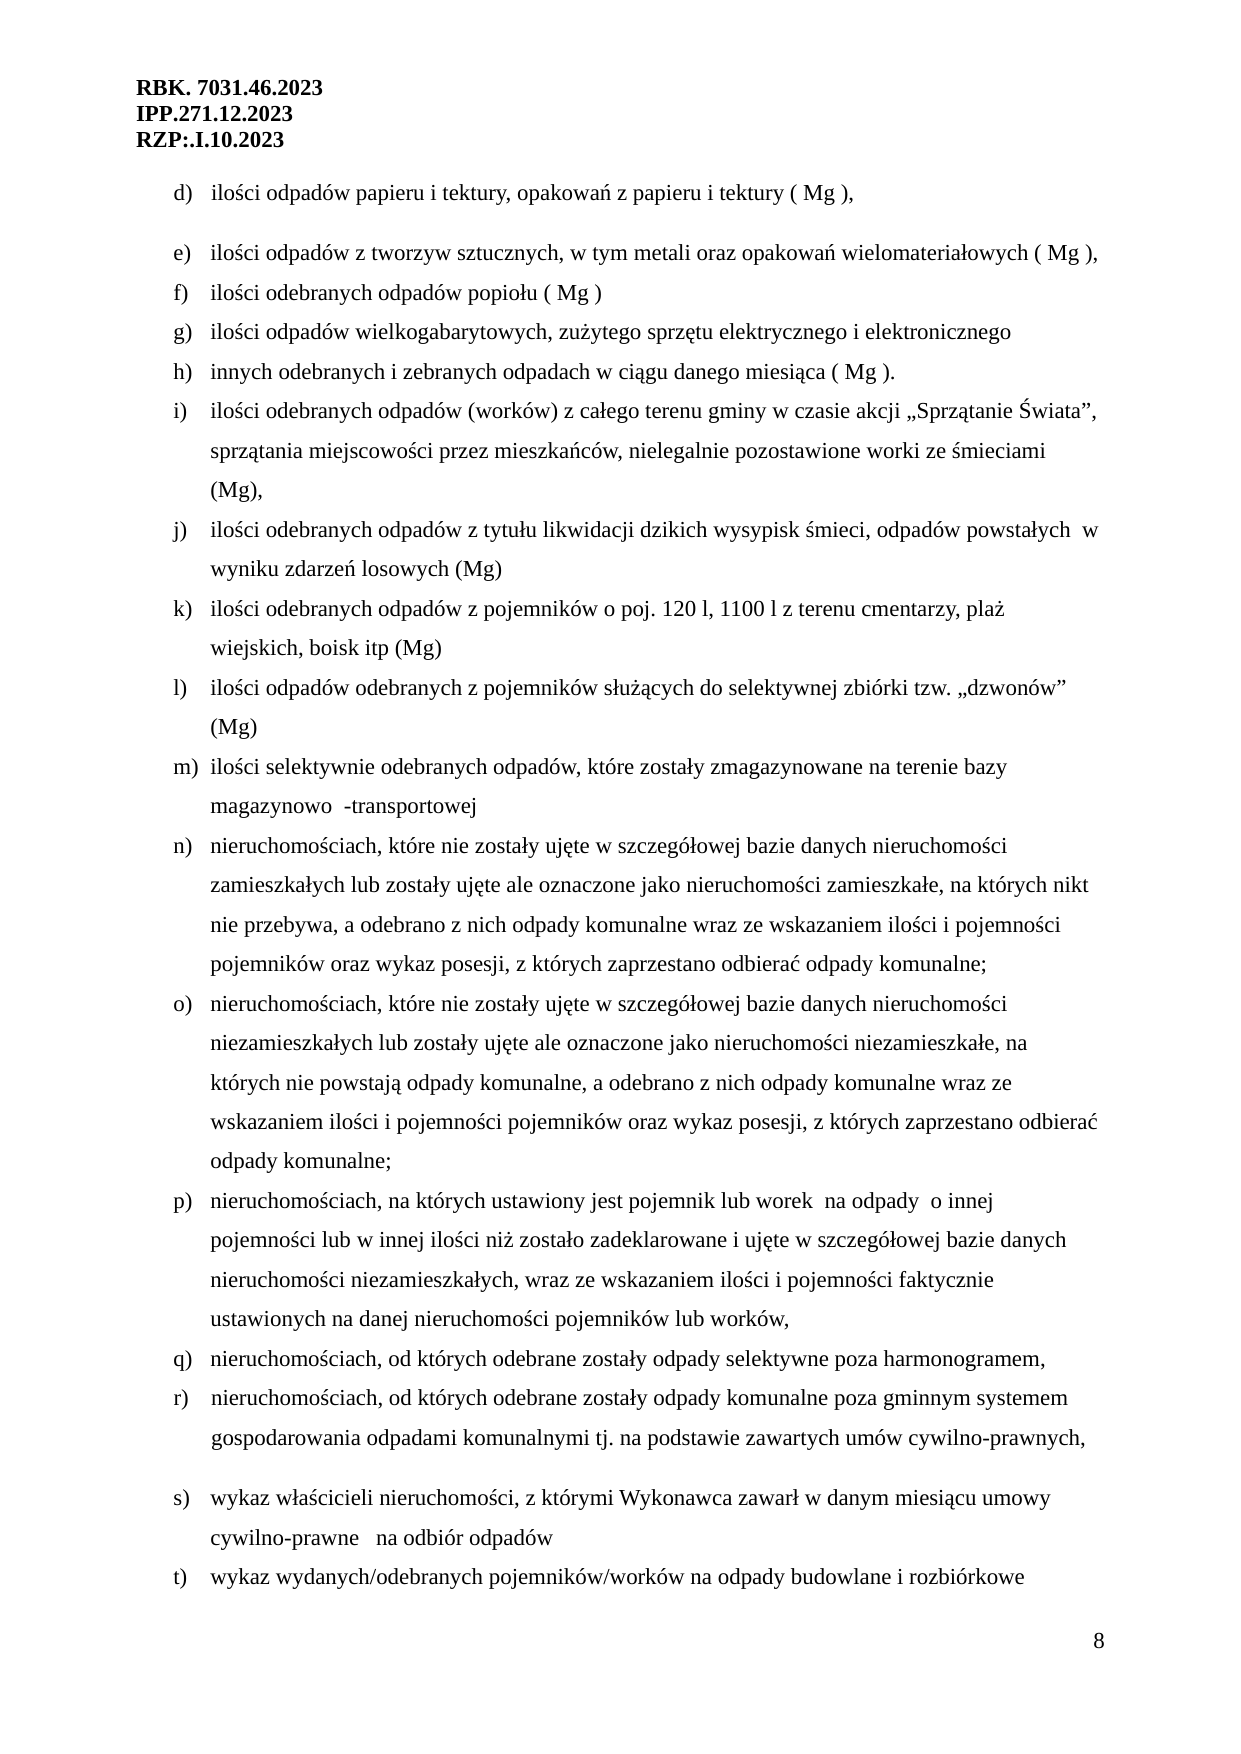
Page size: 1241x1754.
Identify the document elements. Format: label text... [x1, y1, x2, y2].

list ilości odpadów papieru i tektury, opakowań z papieru i tektury ( Mg ), [173, 179, 1104, 206]
list nieruchomościach, które nie zostały ujęte w szczegółowej bazie danych nieruchomości zamieszkałych lub zostały ujęte ale oznaczone jako nieruchomości zamieszkałe, na których nikt nie przebywa, a odebrano z nich odpady komunalne wraz ze wskazaniem ilości i pojemności pojemników oraz wykaz posesji, z których zaprzestano odbierać odpady komunalne; [173, 832, 1104, 976]
list nieruchomościach, na których ustawiony jest pojemnik lub worek na odpady o innej pojemności lub w innej ilości niż zostało zadeklarowane i ujęte w szczegółowej bazie danych nieruchomości niezamieszkałych, wraz ze wskazaniem ilości i pojemności faktycznie ustawionych na danej nieruchomości pojemników lub worków, [173, 1187, 1104, 1332]
list wykaz właścicieli nieruchomości, z którymi Wykonawca zawarł w danym miesiącu umowy cywilno-prawne na odbiór odpadów [173, 1484, 1104, 1550]
list nieruchomościach, od których odebrane zostały odpady selektywne poza harmonogramem, [173, 1345, 1104, 1371]
list nieruchomościach, które nie zostały ujęte w szczegółowej bazie danych nieruchomości niezamieszkałych lub zostały ujęte ale oznaczone jako nieruchomości niezamieszkałe, na których nie powstają odpady komunalne, a odebrano z nich odpady komunalne wraz ze wskazaniem ilości i pojemności pojemników oraz wykaz posesji, z których zaprzestano odbierać odpady komunalne; [173, 989, 1104, 1174]
list ilości odpadów odebranych z pojemników służących do selektywnej zbiórki tzw. „dzwonów” (Mg) [173, 674, 1104, 739]
list ilości selektywnie odebranych odpadów, które zostały zmagazynowane na terenie bazy magazynowo -transportowej [173, 753, 1104, 818]
list ilości odpadów z tworzyw sztucznych, w tym metali oraz opakowań wielomateriałowych ( Mg ), [173, 239, 1104, 266]
list nieruchomościach, od których odebrane zostały odpady komunalne poza gminnym systemem gospodarowania odpadami komunalnymi tj. na podstawie zawartych umów cywilno-prawnych, [173, 1384, 1104, 1450]
list ilości odebranych odpadów popiołu ( Mg ) [173, 279, 1104, 305]
list ilości odebranych odpadów z tytułu likwidacji dzikich wysypisk śmieci, odpadów powstałych w wyniku zdarzeń losowych (Mg) [173, 516, 1104, 582]
list ilości odpadów wielkogabarytowych, zużytego sprzętu elektrycznego i elektronicznego [173, 318, 1104, 345]
list wykaz wydanych/odebranych pojemników/worków na odpady budowlane i rozbiórkowe [173, 1563, 1104, 1589]
list ilości odebranych odpadów z pojemników o poj. 120 l, 1100 l z terenu cmentarzy, plaż wiejskich, boisk itp (Mg) [173, 595, 1104, 661]
list ilości odebranych odpadów (worków) z całego terenu gminy w czasie akcji „Sprzątanie Świata”, sprzątania miejscowości przez mieszkańców, nielegalnie pozostawione worki ze śmieciami (Mg), [173, 397, 1104, 503]
list innych odebranych i zebranych odpadach w ciągu danego miesiąca ( Mg ). [173, 358, 1104, 384]
